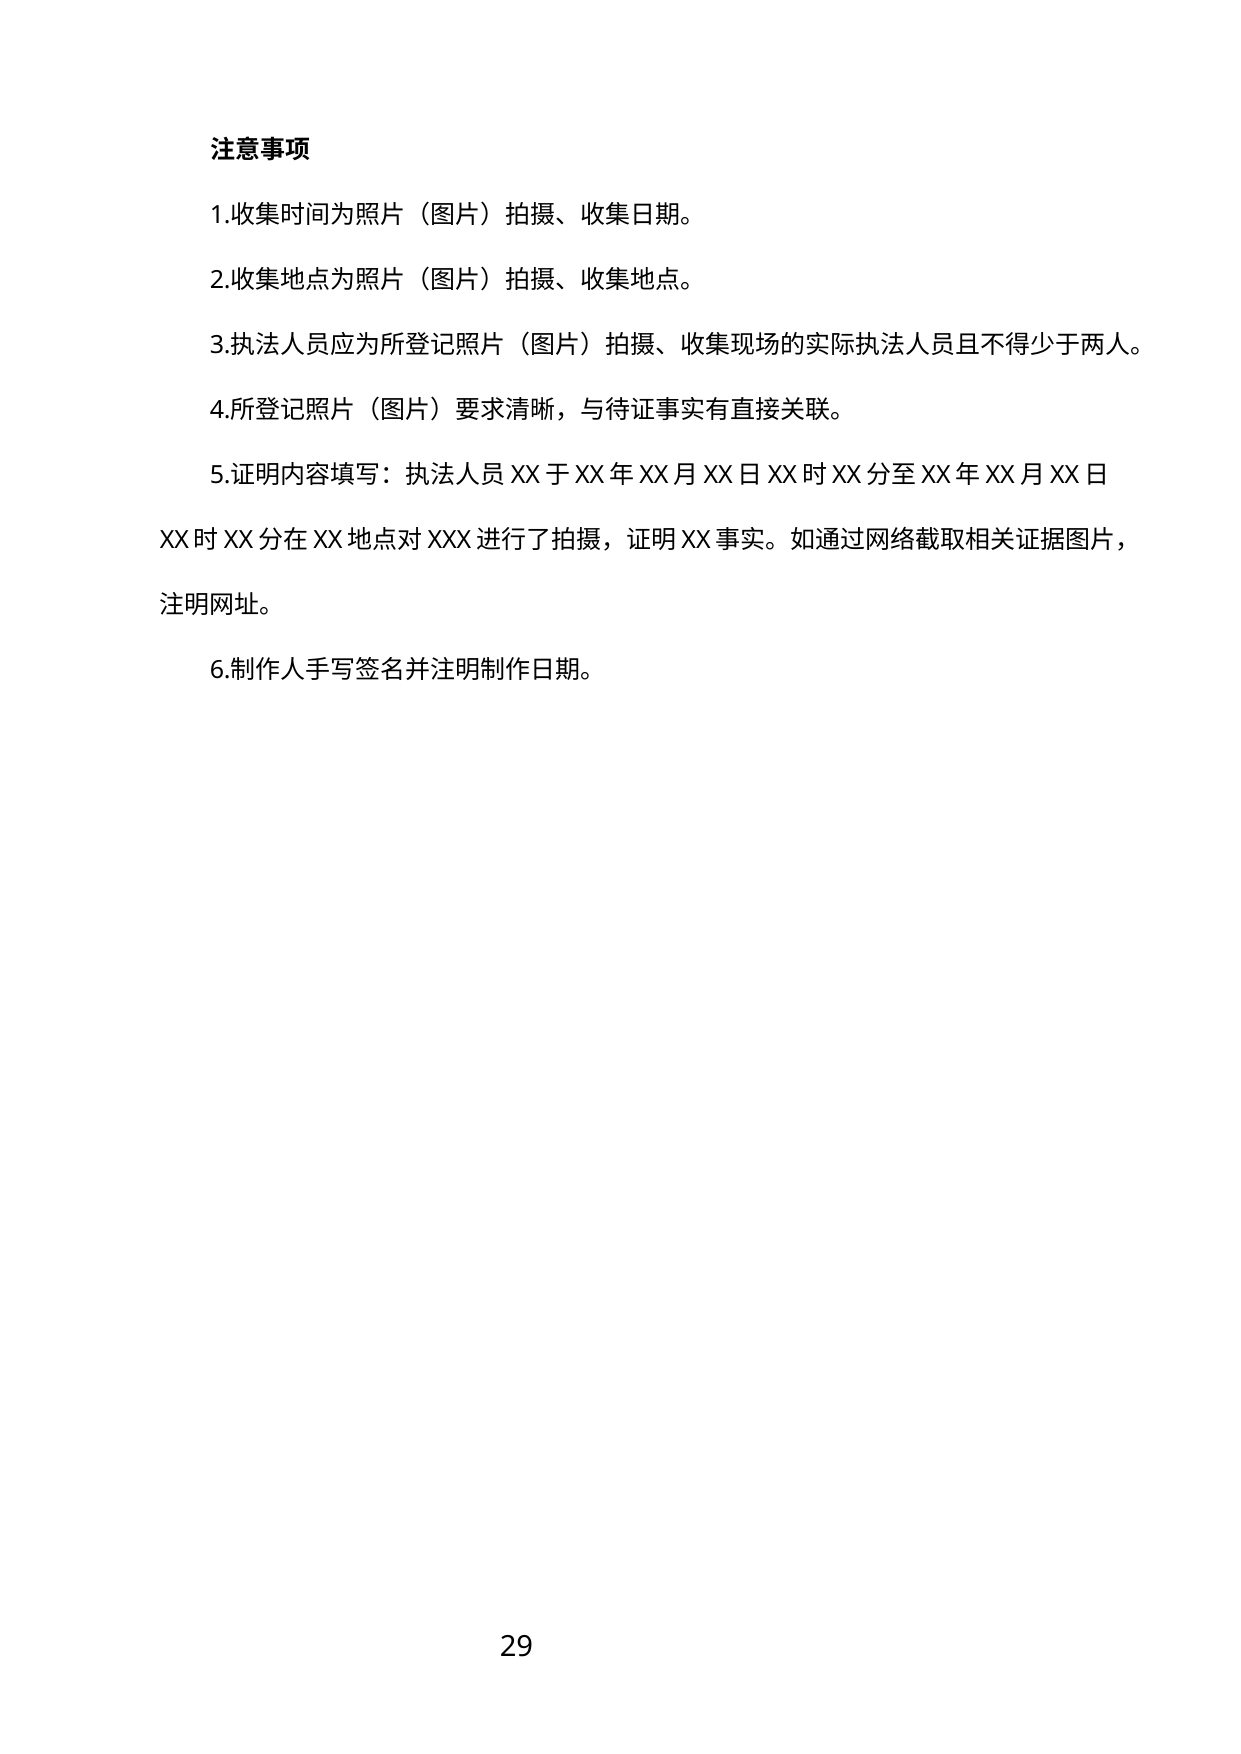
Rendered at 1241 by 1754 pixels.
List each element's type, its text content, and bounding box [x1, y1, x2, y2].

text 注意事项 [159, 115, 1140, 180]
text 4.所登记照片（图片）要求清晰，与待证事实有直接关联。 [159, 375, 1140, 440]
text 5.证明内容填写：执法人员XX于XX年XX月XX日XX时XX分至XX年XX月XX日XX时XX分在XX地点对XXX进行了拍摄，证明XX事实。如通过网络截取相关证据图片，注明网址。 [159, 440, 1140, 635]
text 6.制作人手写签名并注明制作日期。 [159, 635, 1140, 700]
text 3.执法人员应为所登记照片（图片）拍摄、收集现场的实际执法人员且不得少于两人。 [159, 310, 1140, 375]
text 1.收集时间为照片（图片）拍摄、收集日期。 [159, 180, 1140, 245]
text 2.收集地点为照片（图片）拍摄、收集地点。 [159, 245, 1140, 310]
